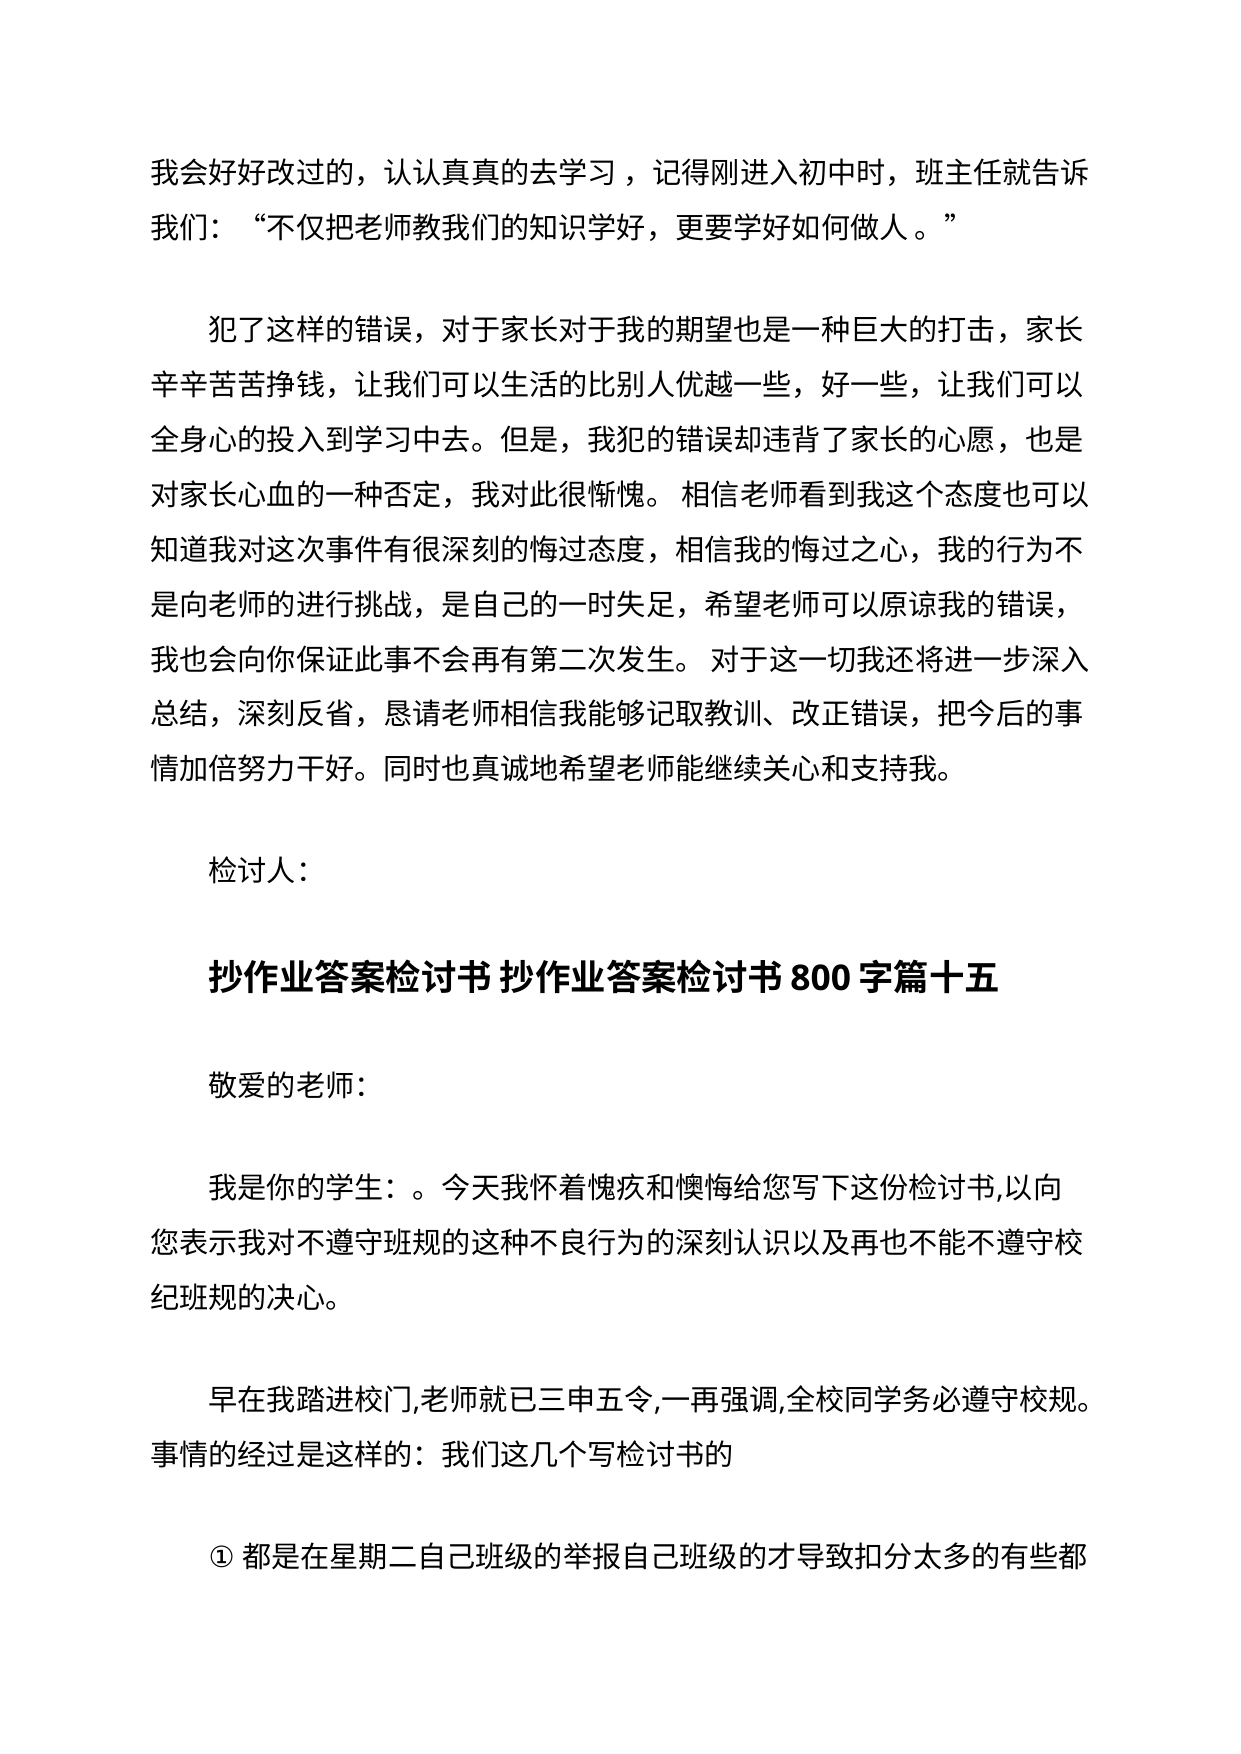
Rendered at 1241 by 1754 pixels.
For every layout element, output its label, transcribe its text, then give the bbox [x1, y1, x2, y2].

text 敬爱的老师： [150, 1063, 1090, 1105]
text 检讨人： [150, 848, 1090, 890]
text 抄作业答案检讨书 抄作业答案检讨书800字篇十五 [150, 949, 1090, 1001]
text 我是你的学生：。今天我怀着愧疚和懊悔给您写下这份检讨书,以向您表示我对不遵守班规的这种不良行为的深刻认识以及再也不能不遵守校纪班规的决心。 [150, 1165, 1090, 1317]
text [150, 150, 1090, 247]
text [150, 1533, 1090, 1576]
text 早在我踏进校门,老师就已三申五令,一再强调,全校同学务必遵守校规。事情的经过是这样的：我们这几个写检讨书的 [150, 1376, 1090, 1474]
text 犯了这样的错误，对于家长对于我的期望也是一种巨大的打击，家长辛辛苦苦挣钱，让我们可以生活的比别人优越一些，好一些，让我们可以全身心的投入到学习中去。但是，我犯的错误却违背了家长的心愿，也是对家长心血的一种否定，我对此很惭愧。 相信老师看到我这个态度也可以知道我对这次事件有很深刻的悔过态度，相信我的悔过之心，我的行为不是向老师的进行挑战，是自己的一时失足，希望老师可以原谅我的错误，我也会向你保证此事不会再有第二次发生。 对于这一切我还将进一步深入总结，深刻反省，恳请老师相信我能够记取教训、改正错误，把今后的事情加倍努力干好。同时也真诚地希望老师能继续关心和支持我。 [150, 307, 1090, 788]
